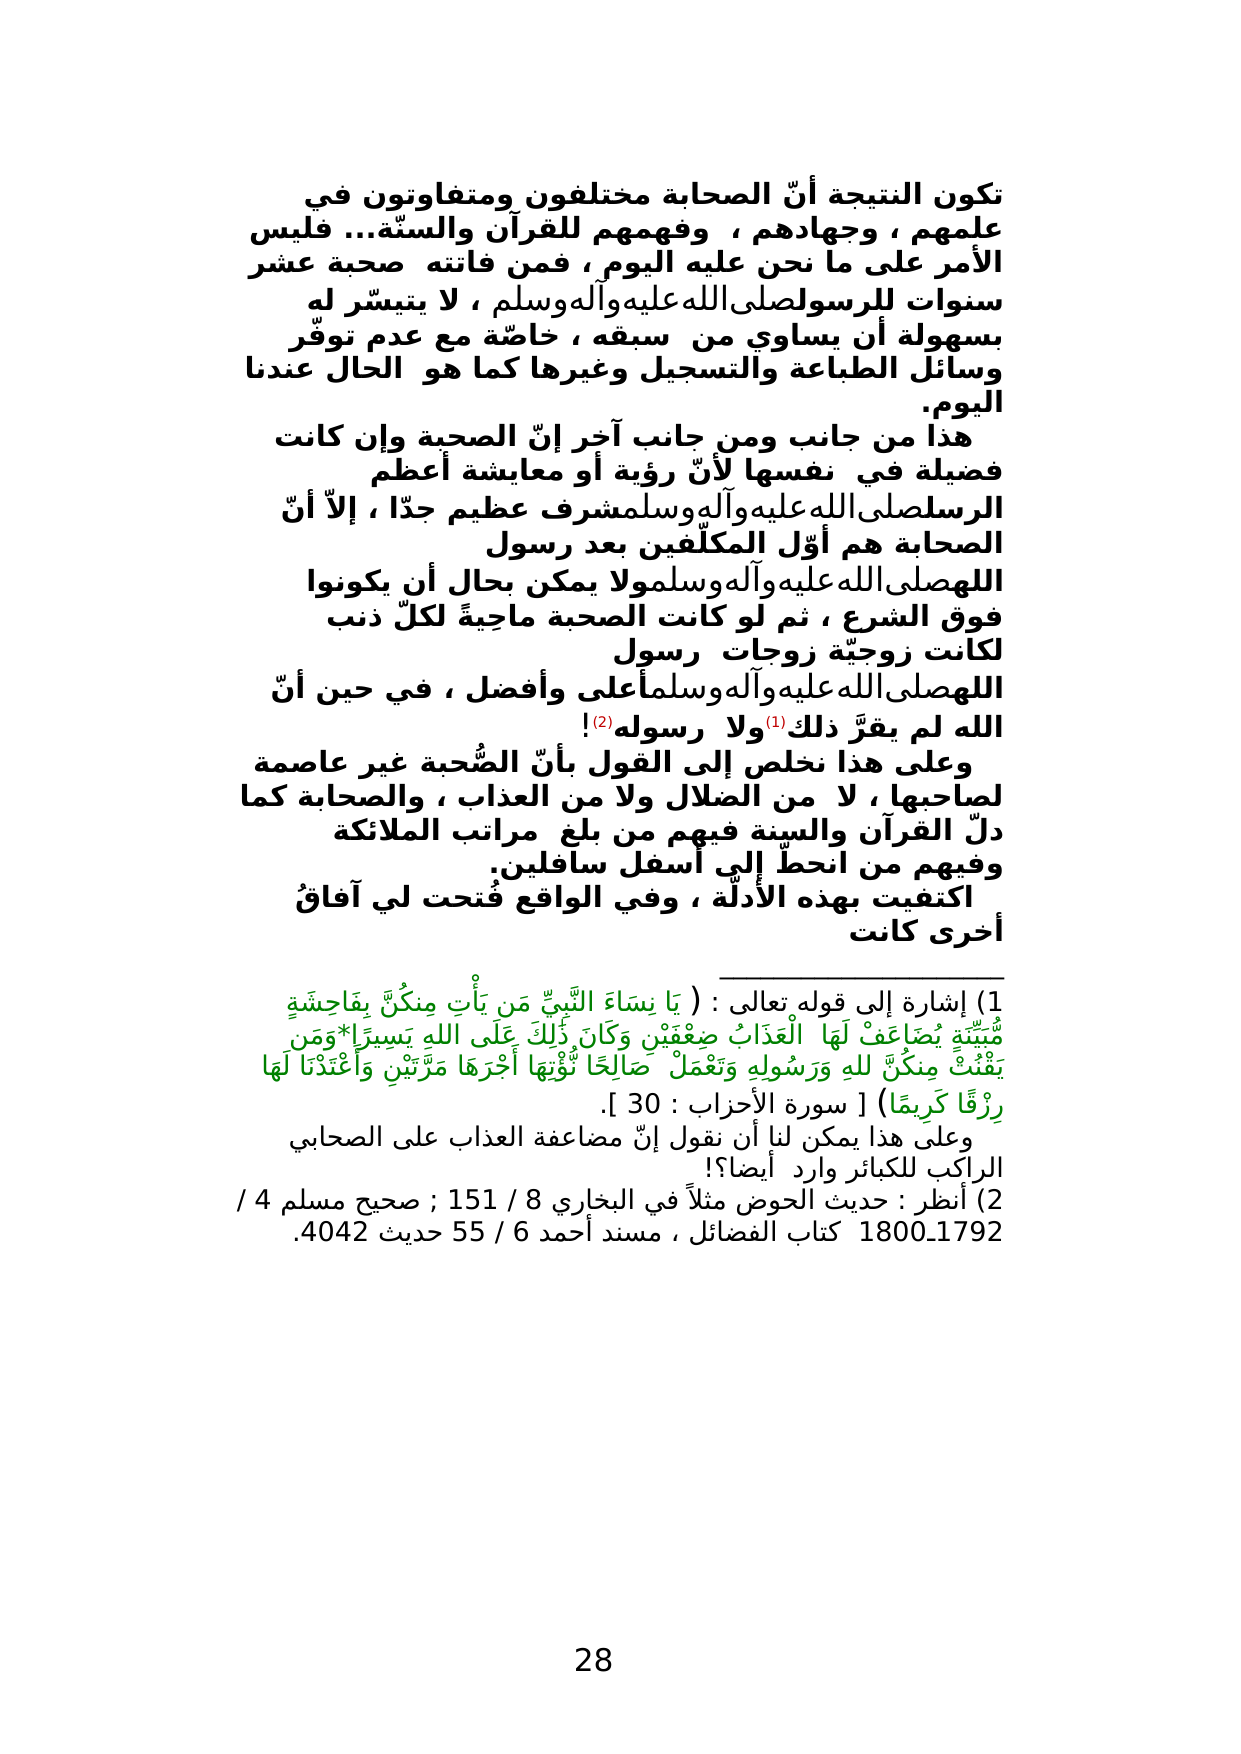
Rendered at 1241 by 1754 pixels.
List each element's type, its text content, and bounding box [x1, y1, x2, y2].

text تكون النتيجة أنّ الصحابة مختلفون ومتفاوتون في علمهم ، وجهادهم ، وفهمهم للقرآن والسنّة... فليس الأمر على ما نحن عليه اليوم ، فمن فاتته صحبة عشر سنوات للرسولصلى‌الله‌عليه‌وآله‌وسلم ، لا يتيسّر له بسهولة أن يساوي من سبقه ، خاصّة مع عدم توفّر وسائل الطباعة والتسجيل وغيرها كما هو الحال عندنا اليوم. [236, 177, 1004, 420]
text _____________________ [236, 949, 1004, 980]
text اكتفيت بهذه الأدلّة ، وفي الواقع فُتحت لي آفاقُ أخرى كانت [236, 881, 1004, 949]
text 2) أنظر : حديث الحوض مثلاً في البخاري 8 / 151 ; صحيح مسلم 4 / 1792ـ1800 كتاب الفضائل ، مسند أحمد 6 / 55 حديث 4042. [236, 1184, 1004, 1247]
text 1) إشارة إلى قوله تعالى : ( يَا نِسَاءَ النَّبِيِّ مَن يَأْتِ مِنكُنَّ بِفَاحِشَةٍ مُّبَيِّنَةٍ يُضَاعَفْ لَهَا الْعَذَابُ ضِعْفَيْنِ وَكَانَ ذَٰلِكَ عَلَى اللهِ يَسِيرًا*وَمَن يَقْنُتْ مِنكُنَّ للهِ وَرَسُولِهِ وَتَعْمَلْ صَالِحًا نُّؤْتِهَا أَجْرَهَا مَرَّتَيْنِ وَأَعْتَدْنَا لَهَا رِزْقًا كَرِيمًا) [ سورة الأحزاب : 30 ]. [236, 980, 1004, 1121]
text هذا من جانب ومن جانب آخر إنّ الصحبة وإن كانت فضيلة في نفسها لأنّ رؤية أو معايشة أعظم الرسلصلى‌الله‌عليه‌وآله‌وسلمشرف عظيم جدّا ، إلاّ أنّ الصحابة هم أوّل المكلّفين بعد رسول اللهصلى‌الله‌عليه‌وآله‌وسلمولا يمكن بحال أن يكونوا فوق الشرع ، ثم لو كانت الصحبة ماحِيةً لكلّ ذنب لكانت زوجيّة زوجات رسول اللهصلى‌الله‌عليه‌وآله‌وسلمأعلى وأفضل ، في حين أنّ الله لم يقرَّ ذلك(1)ولا رسوله(2)! [236, 420, 1004, 745]
text وعلى هذا يمكن لنا أن نقول إنّ مضاعفة العذاب على الصحابي الراكب للكبائر وارد أيضا؟! [236, 1121, 1004, 1184]
text وعلى هذا نخلص إلى القول بأنّ الصُّحبة غير عاصمة لصاحبها ، لا من الضلال ولا من العذاب ، والصحابة كما دلّ القرآن والسنة فيهم من بلغ مراتب الملائكة وفيهم من انحطّ إلى أسفل سافلين. [236, 745, 1004, 881]
